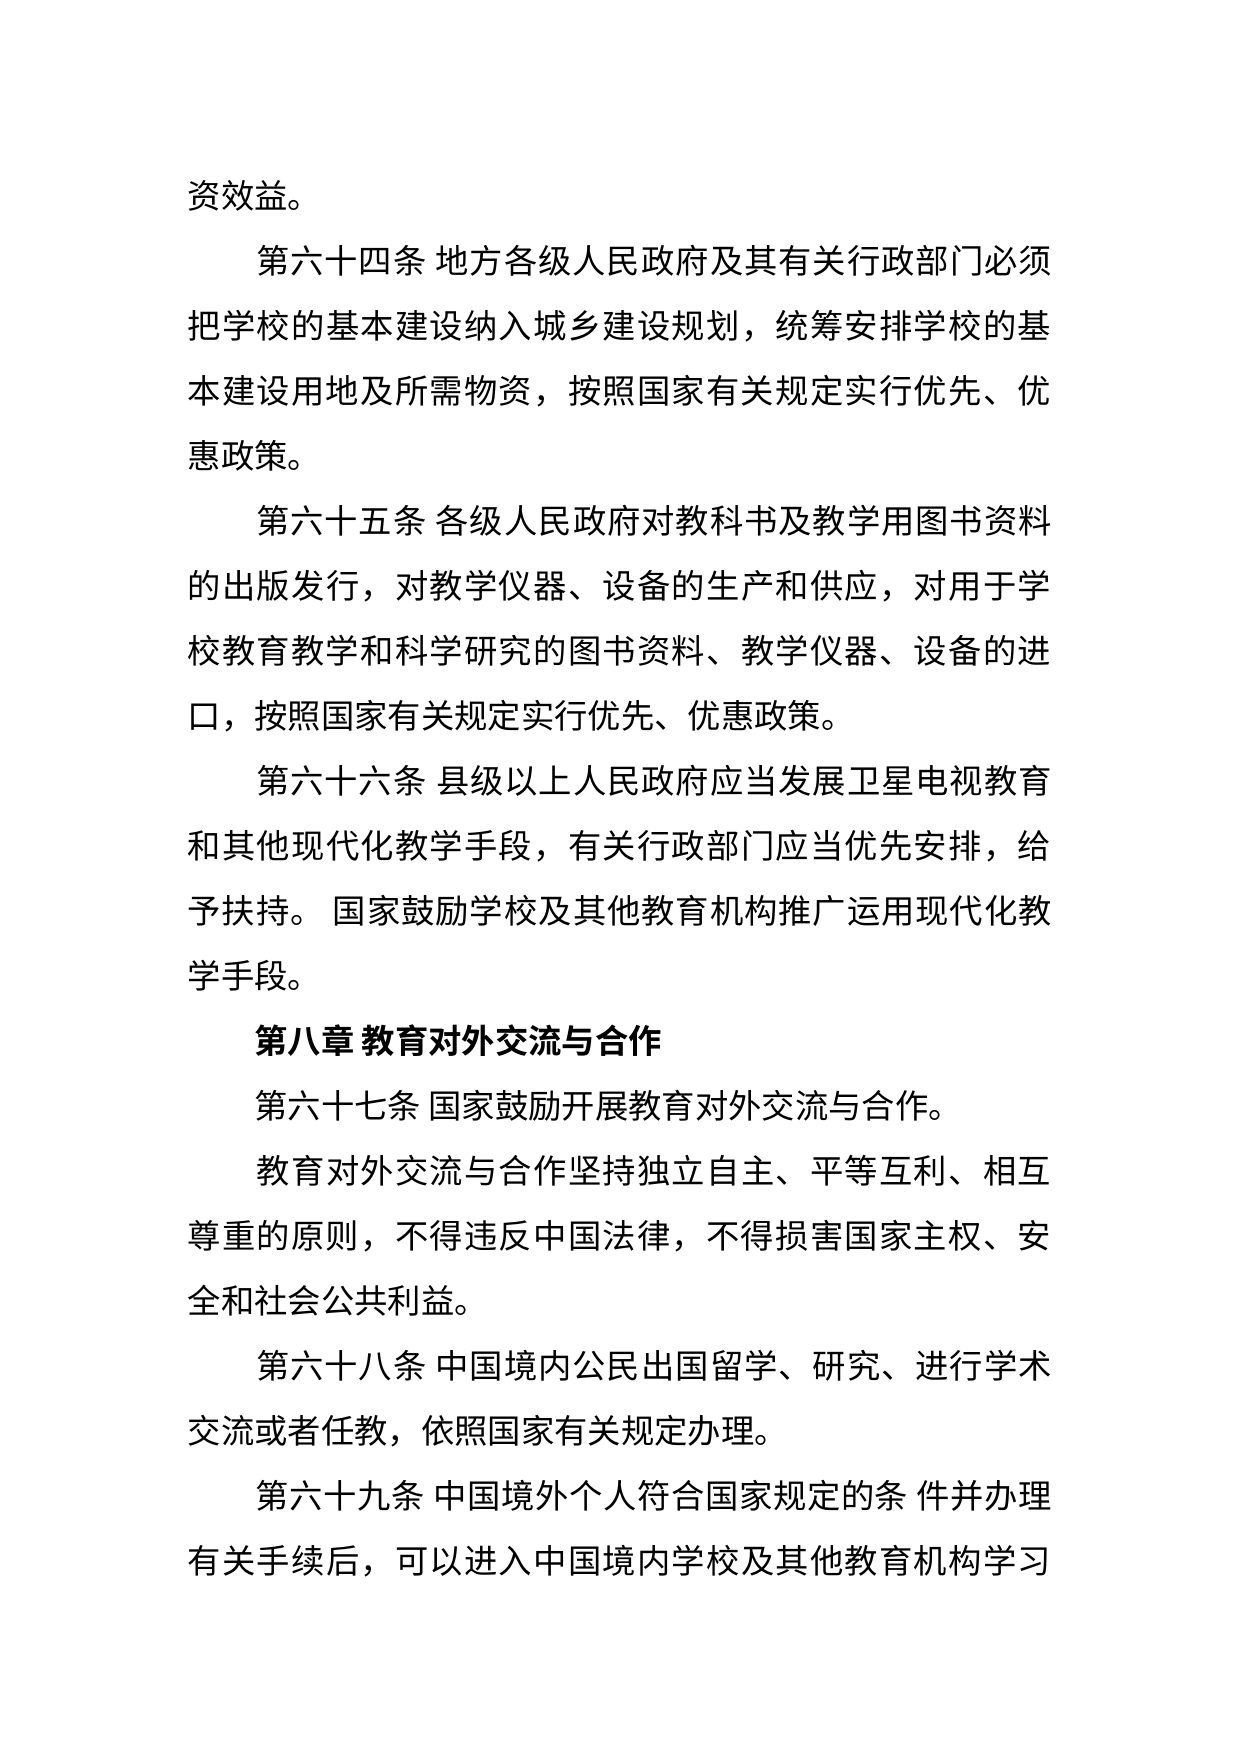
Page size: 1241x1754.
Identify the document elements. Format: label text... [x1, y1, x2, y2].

text 第六十七条 国家鼓励开展教育对外交流与合作。 [187, 1072, 1053, 1137]
text 第六十五条 各级人民政府对教科书及教学用图书资料的出版发行，对教学仪器、设备的生产和供应，对用于学校教育教学和科学研究的图书资料、教学仪器、设备的进口，按照国家有关规定实行优先、优惠政策。 [187, 487, 1053, 747]
text 第六十六条 县级以上人民政府应当发展卫星电视教育和其他现代化教学手段，有关行政部门应当优先安排，给予扶持。 国家鼓励学校及其他教育机构推广运用现代化教学手段。 [187, 747, 1053, 1007]
text 教育对外交流与合作坚持独立自主、平等互利、相互尊重的原则，不得违反中国法律，不得损害国家主权、安全和社会公共利益。 [187, 1137, 1053, 1332]
text 第八章 教育对外交流与合作 [187, 1007, 1053, 1072]
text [187, 1462, 1053, 1592]
text 第六十八条 中国境内公民出国留学、研究、进行学术交流或者任教，依照国家有关规定办理。 [187, 1332, 1053, 1462]
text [187, 162, 1053, 227]
text 第六十四条 地方各级人民政府及其有关行政部门必须把学校的基本建设纳入城乡建设规划，统筹安排学校的基本建设用地及所需物资，按照国家有关规定实行优先、优惠政策。 [187, 227, 1053, 487]
